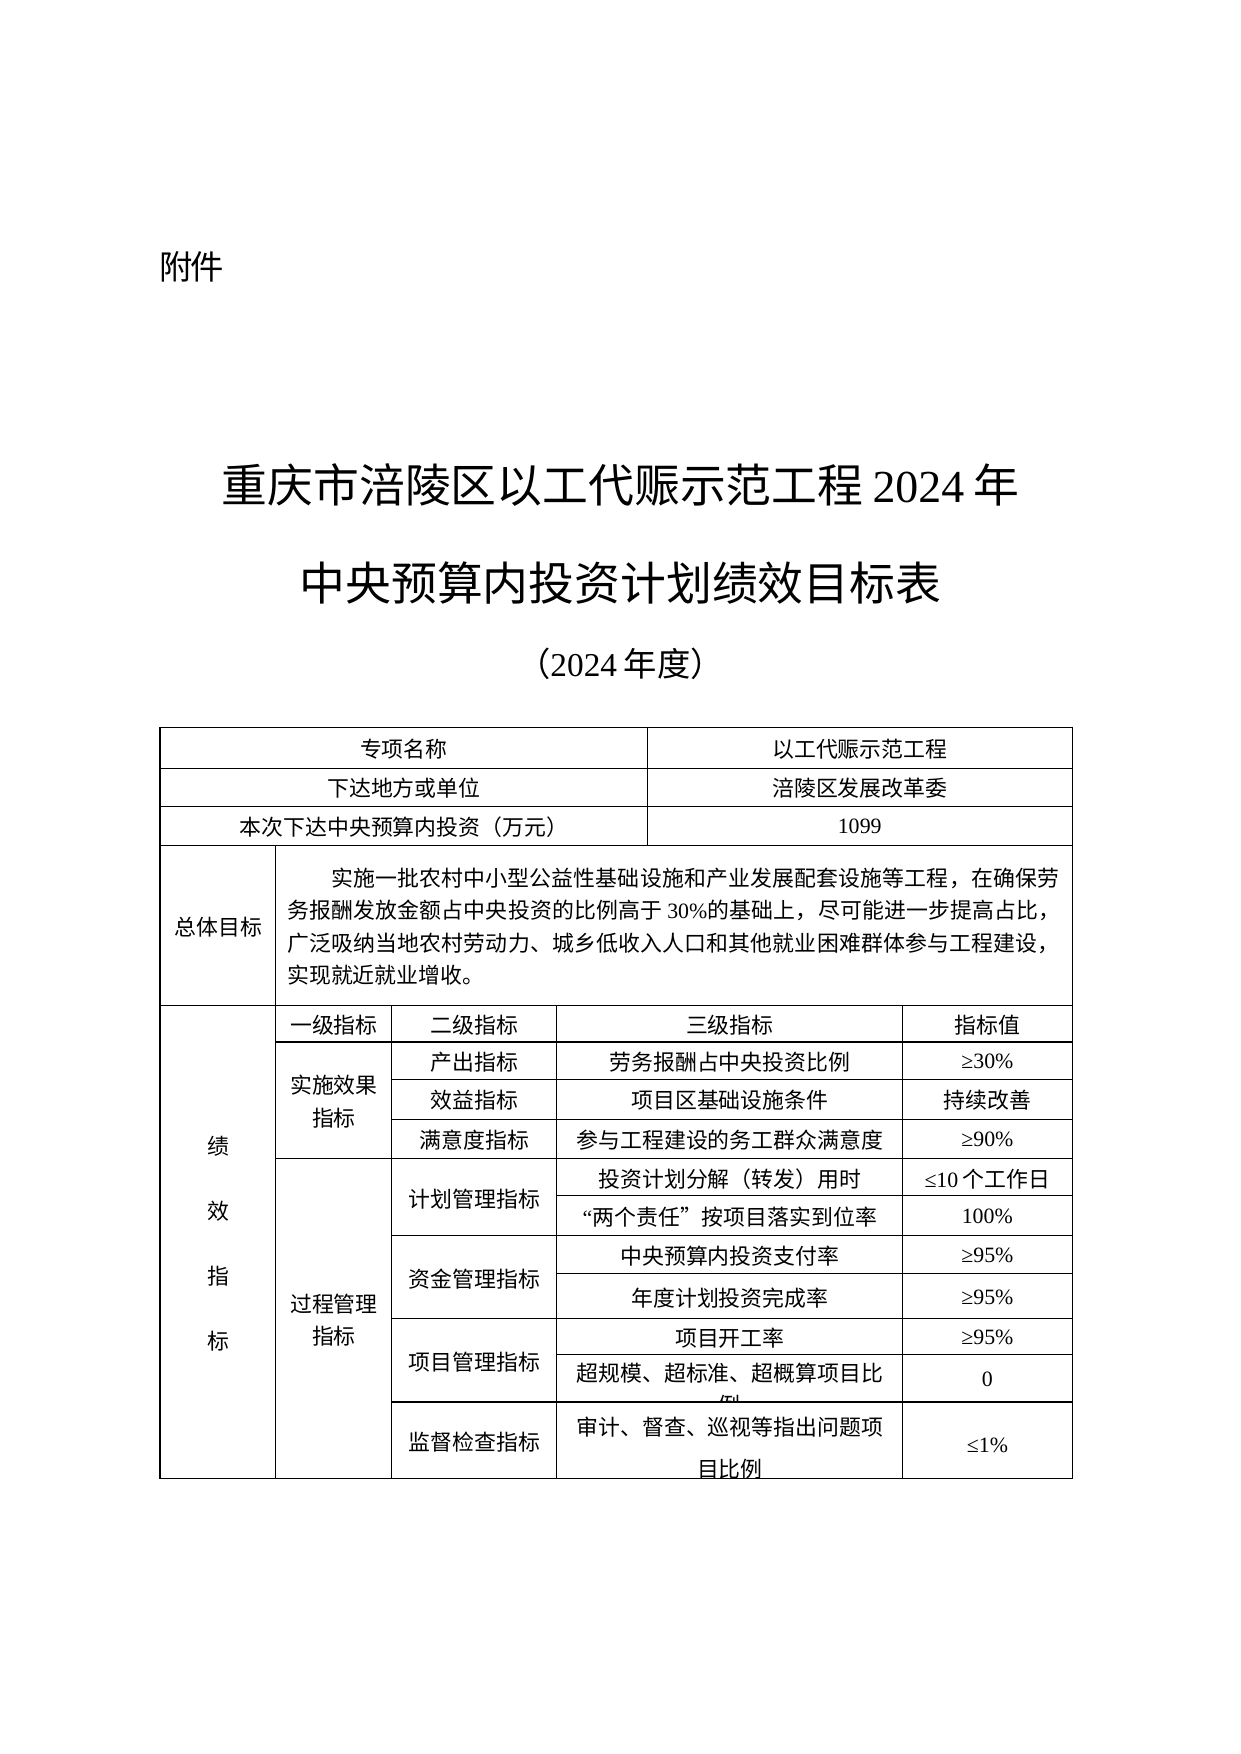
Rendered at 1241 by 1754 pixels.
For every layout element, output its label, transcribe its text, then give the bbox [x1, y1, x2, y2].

table_cell ≥95% [903, 1236, 1072, 1273]
table_cell ≥90% [903, 1120, 1072, 1158]
text 重庆市涪陵区以工代赈示范工程2024年 [159, 434, 1081, 532]
table_cell 资金管理指标 [392, 1236, 556, 1318]
table_cell ≤10个工作日 [903, 1159, 1072, 1195]
table_cell 三级指标 [557, 1006, 902, 1041]
table_cell 产出指标 [392, 1043, 556, 1078]
table_cell 计划管理指标 [392, 1159, 556, 1235]
table_cell ≤1% [903, 1403, 1072, 1478]
table_cell 参与工程建设的务工群众满意度 [557, 1120, 902, 1158]
table_cell 下达地方或单位 [161, 769, 647, 806]
table_cell 1099 [648, 807, 1072, 845]
table_cell 超规模、超标准、超概算项目比例 [557, 1355, 902, 1401]
table_header 专项名称 [161, 728, 647, 767]
table_cell 中央预算内投资支付率 [557, 1236, 902, 1273]
text 附件 [159, 233, 1081, 291]
table_cell ≥95% [903, 1319, 1072, 1354]
table_cell 100% [903, 1196, 1072, 1235]
table_cell 0 [903, 1355, 1072, 1401]
table_cell 过程管理指标 [276, 1159, 391, 1478]
table_cell ≥30% [903, 1043, 1072, 1078]
table_cell 总体目标 [161, 846, 275, 1005]
table_cell 指标值 [903, 1006, 1072, 1041]
table_cell 项目区基础设施条件 [557, 1080, 902, 1118]
text （2024年度） [159, 629, 1081, 694]
table_cell 满意度指标 [392, 1120, 556, 1158]
text 中央预算内投资计划绩效目标表 [159, 532, 1081, 629]
table_cell ≥95% [903, 1274, 1072, 1318]
table_cell 劳务报酬占中央投资比例 [557, 1043, 902, 1078]
table_cell 项目开工率 [557, 1319, 902, 1354]
table_cell 项目管理指标 [392, 1319, 556, 1401]
table_cell 持续改善 [903, 1080, 1072, 1118]
table_cell 投资计划分解（转发）用时 [557, 1159, 902, 1195]
table_cell 本次下达中央预算内投资（万元） [161, 807, 647, 845]
table_header 以工代赈示范工程 [648, 728, 1072, 767]
table_cell 实施效果指标 [276, 1043, 391, 1158]
table_cell 监督检查指标 [392, 1403, 556, 1478]
table_cell 绩 效 指 标 [161, 1006, 275, 1478]
table_cell 年度计划投资完成率 [557, 1274, 902, 1318]
table_cell 涪陵区发展改革委 [648, 769, 1072, 806]
table_cell 效益指标 [392, 1080, 556, 1118]
table_cell 二级指标 [392, 1006, 556, 1041]
table_cell 一级指标 [276, 1006, 391, 1041]
table_cell 审计、督查、巡视等指出问题项目比例 [557, 1403, 902, 1478]
table_cell 实施一批农村中小型公益性基础设施和产业发展配套设施等工程，在确保劳务报酬发放金额占中央投资的比例高于30%的基础上，尽可能进一步提高占比，广泛吸纳当地农村劳动力、城乡低收入人口和其他就业困难群体参与工程建设，实现就近就业增收。 [276, 846, 1072, 1005]
table_cell “两个责任”按项目落实到位率 [557, 1196, 902, 1235]
